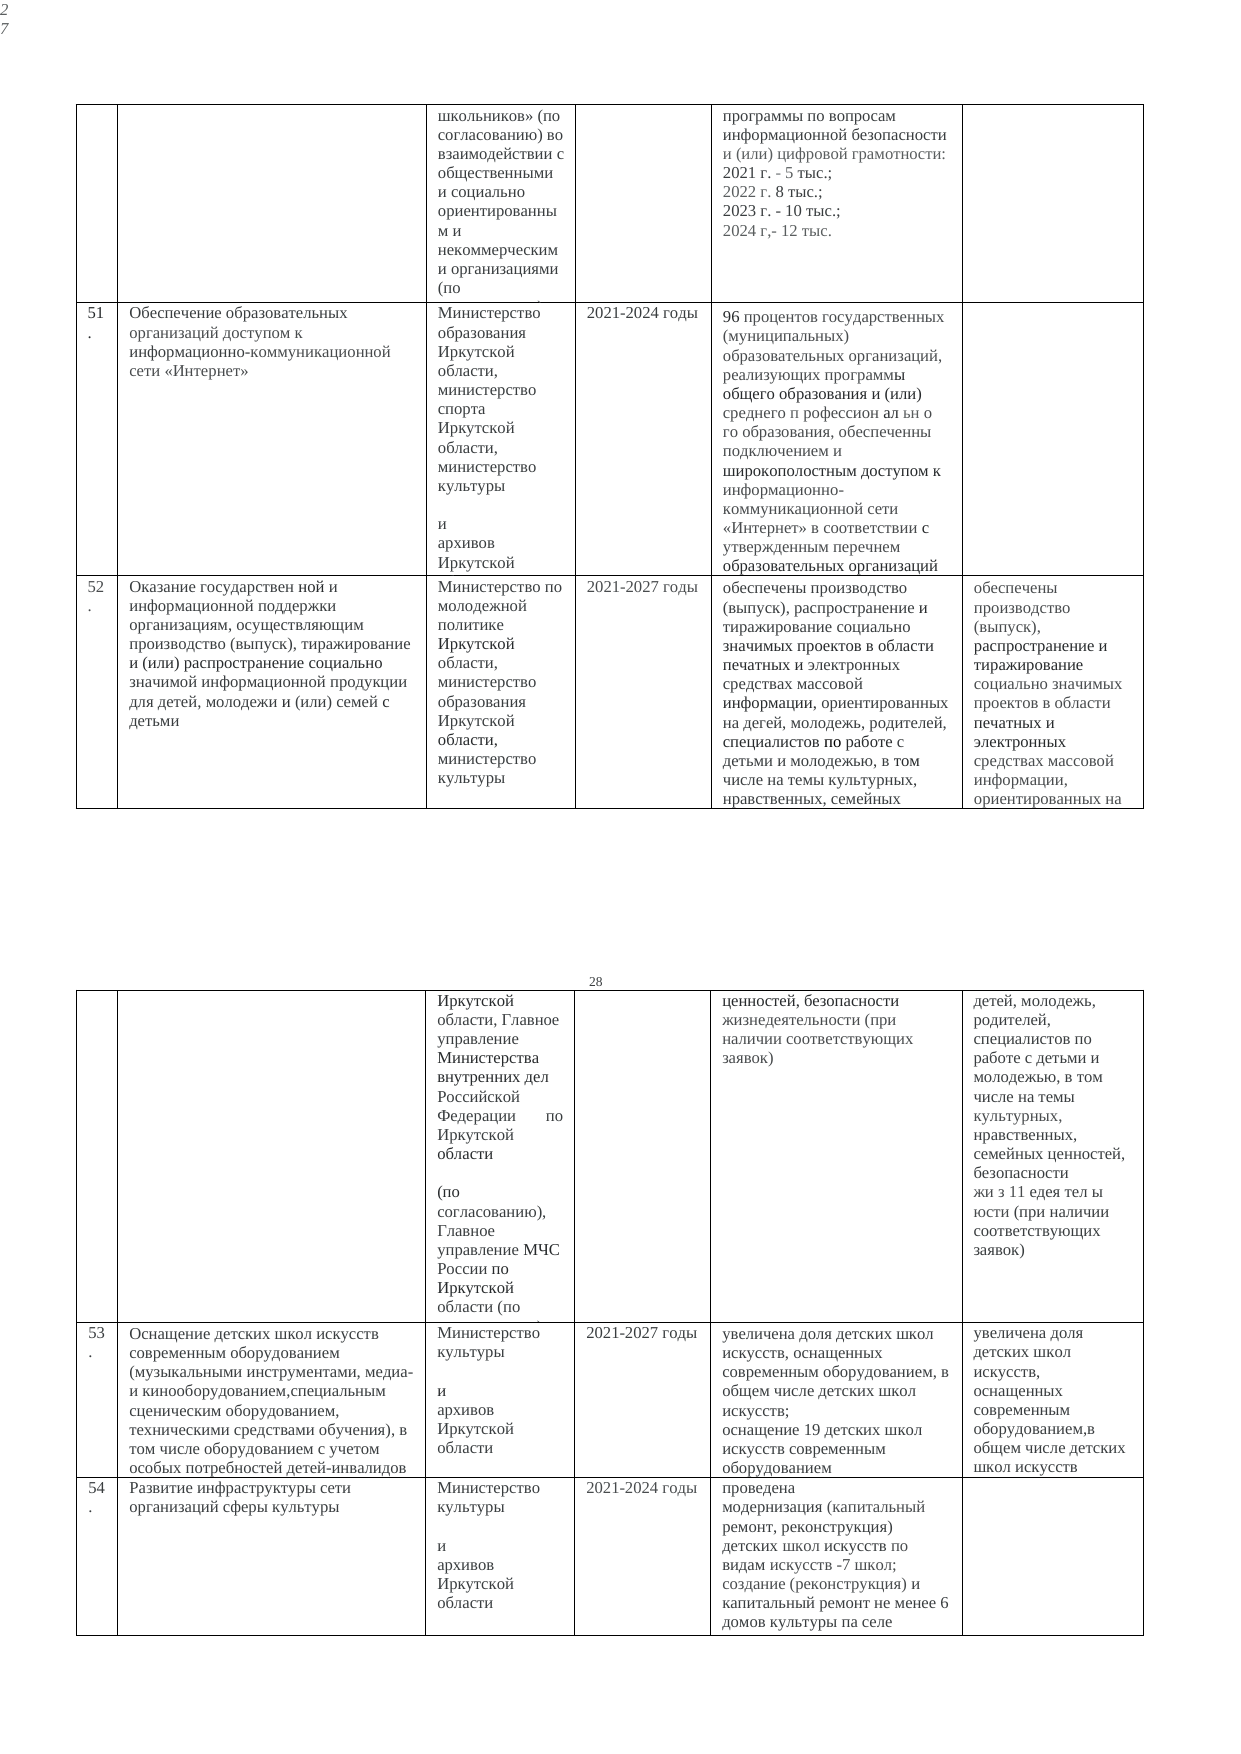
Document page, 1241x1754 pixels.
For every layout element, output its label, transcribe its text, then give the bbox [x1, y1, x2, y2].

table_header Иркутской области, Главное управление Министерства внутренних дел Российской Федерации по Иркутской области (по согласованию), Главное управление МЧС России по Иркутской области (по согласованию) [426, 991, 574, 1322]
table_header [118, 991, 425, 1322]
text 28 [589, 974, 1152, 989]
table_header ценностей, безопасности жизнедеятельности (при наличии соответствующих заявок) [711, 991, 962, 1322]
table_cell Министерство по молодежной политике Иркутской области, министерство образования Иркутской области, министерство культуры и архивов [427, 576, 575, 808]
table_cell увеличена доля детских школ искусств, оснащенных современным оборудованием, в общем числе детских школ искусств; оснащение 19 детских школ искусств современным оборудованием [711, 1323, 962, 1477]
table_cell 2021-2027 годы [575, 1323, 710, 1477]
table_cell Министерство культуры и архивов Иркутской области [426, 1478, 574, 1634]
table_cell увеличена доля детских школ искусств, оснащенных современным оборудованием,в общем числе детских школ искусств [963, 1323, 1143, 1477]
table_cell Обеспечение образовательных организаций доступом к информационно-коммуникационной сети «Интернет» [118, 303, 426, 575]
table_cell Оказание государствен ной и информационной поддержки организациям, осуществляющим производство (выпуск), тиражирование и (или) распространение социально значимой информационной продукции для детей, молодежи и (или) семей с детьми [118, 576, 426, 808]
table_header [575, 991, 710, 1322]
table_header [576, 105, 711, 302]
table_cell 2021-2027 годы [576, 576, 711, 808]
table_cell 2021-2024 годы [575, 1478, 710, 1634]
table_cell 53. [77, 1323, 117, 1477]
table_cell Министерство культуры и архивов Иркутской области [426, 1323, 574, 1477]
table_header школьников» (по согласованию) во взаимодействии с общественными и социально ориентированным и некоммерческими организациями (по согласованию) [427, 105, 575, 302]
table_cell обеспечены производство (выпуск), распространение и тиражирование социально значимых проектов в области печатных и электронных средствах массовой информации, ориентированных на [963, 576, 1143, 808]
table_cell обеспечены производство (выпуск), распространение и тиражирование социально значимых проектов в области печатных и электронных средствах массовой информации, ориентированных на дегей, молодежь, родителей, специалистов по работе с детьми и молодежью, в том числе на темы культурных, нравственных, семейных [712, 576, 962, 808]
table_cell 96 процентов государственных (муниципальных) образовательных организаций, реализующих программы общего образования и (или) среднего п рофессион ал ьн о го образования, обеспеченны подключением и широкополостным доступом к информационнокоммуникационной сети «Интернет» в соответствии с утвержденным перечнем образовательных организаций [712, 303, 962, 575]
table_cell Оснащение детских школ искусств современным оборудованием (музыкальными инструментами, медиа- и кинооборудованием,специальным сценическим оборудованием, техническими средствами обучения), в том числе оборудованием с учетом особых потребностей детей-инвалидов [118, 1323, 425, 1477]
table_cell 52. [77, 576, 117, 808]
table_header [77, 105, 117, 302]
table_header программы по вопросам информационной безопасности и (или) цифровой грамотности: 2021 г. - 5 тыс.; 2022 г. 8 тыс.; 2023 г. - 10 тыс.; 2024 г,- 12 тыс. [712, 105, 962, 302]
table_cell 51. [77, 303, 117, 575]
table_cell [963, 303, 1143, 575]
table_header [963, 105, 1143, 302]
table_cell проведена модернизация (капитальный ремонт, реконструкция) детских школ искусств по видам искусств -7 школ; создание (реконструкция) и капитальный ремонт не менее 6 домов культуры па селе [711, 1478, 962, 1634]
table_header детей, молодежь, родителей, специалистов по работе с детьми и молодежью, в том числе на темы культурных, нравственных, семейных ценностей, безопасности жи з 11 едея тел ы юсти (при наличии соответствующих заявок) [963, 991, 1143, 1322]
table_cell 54. [77, 1478, 117, 1634]
table_cell [963, 1478, 1143, 1634]
table_cell 2021-2024 годы [576, 303, 711, 575]
table_header [77, 991, 117, 1322]
table_header [118, 105, 426, 302]
table_cell Министерство образования Иркутской области, министерство спорта Иркутской области, министерство культуры и архивов Иркутской области [427, 303, 575, 575]
table_cell Развитие инфраструктуры сети организаций сферы культуры [118, 1478, 425, 1634]
